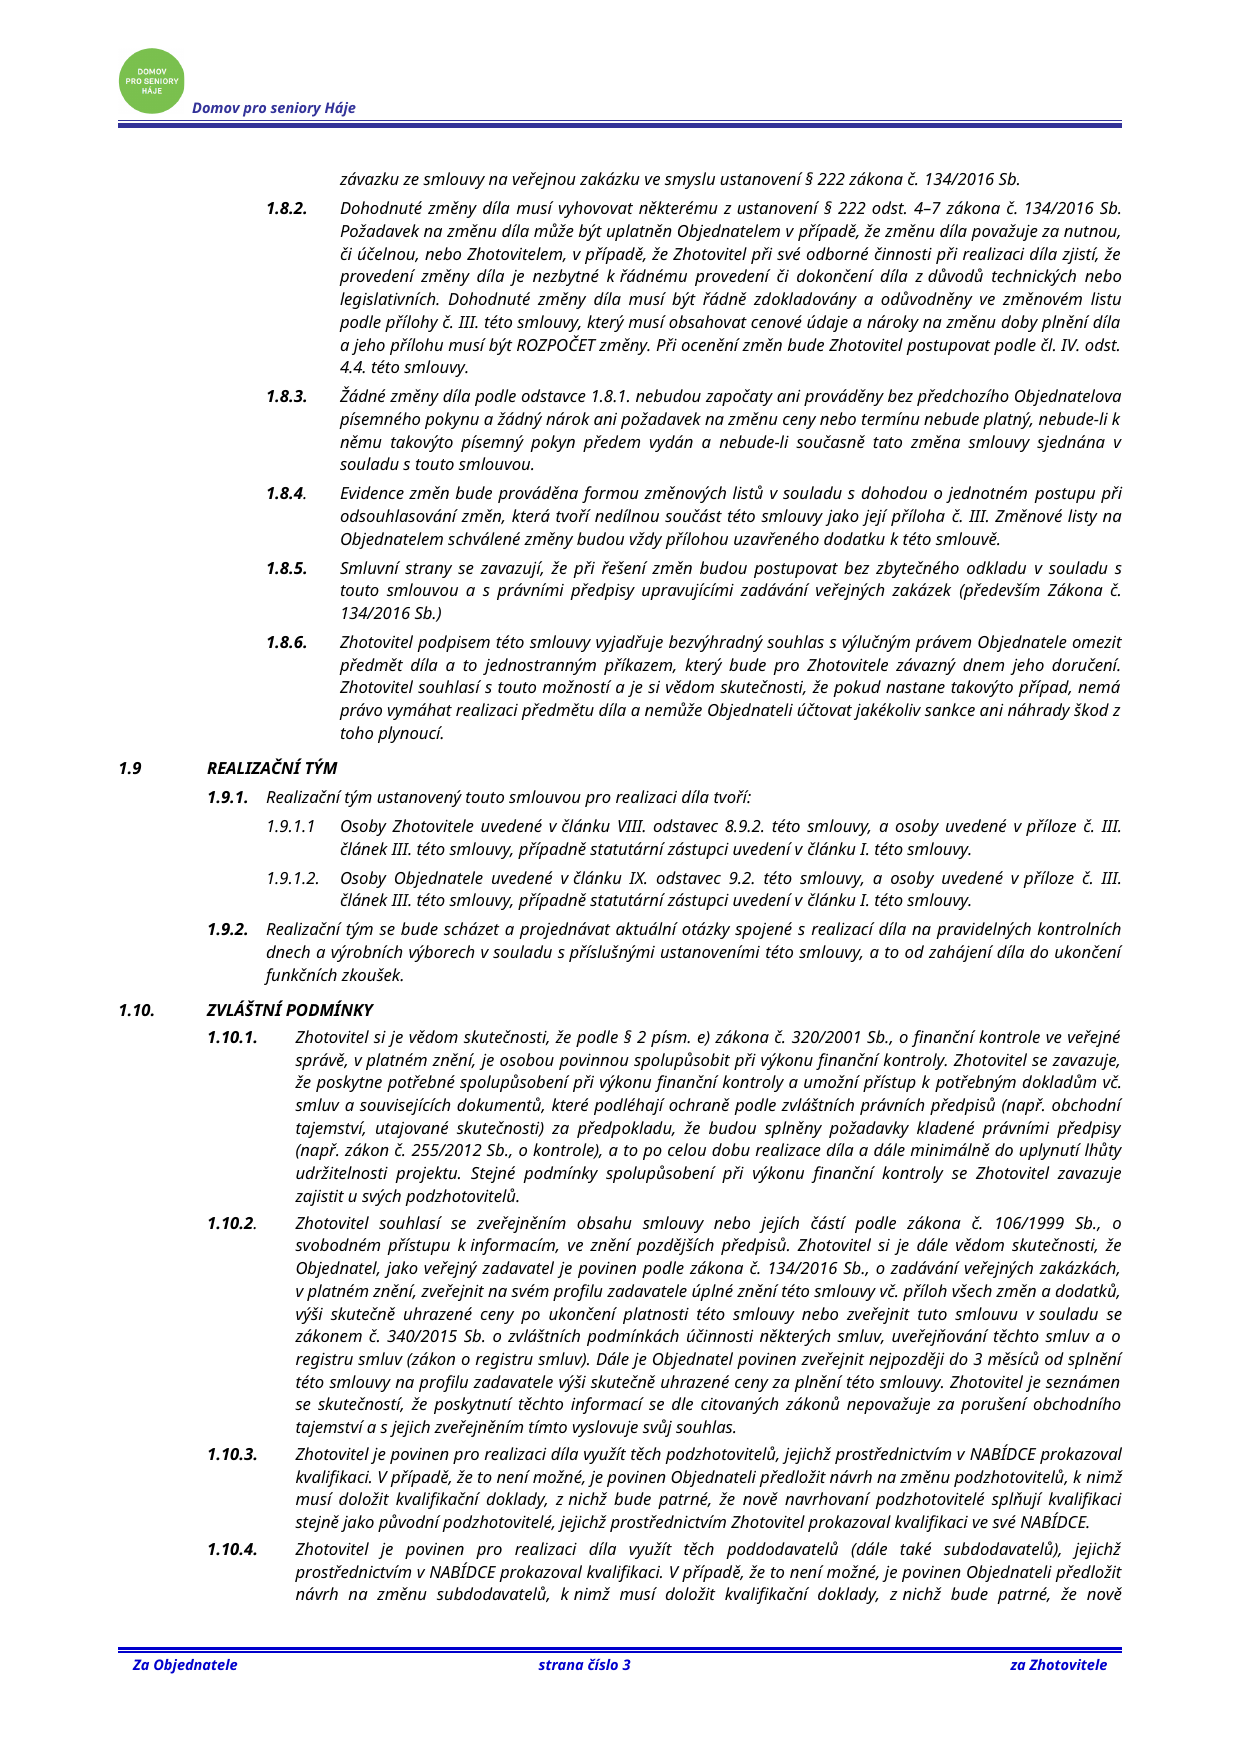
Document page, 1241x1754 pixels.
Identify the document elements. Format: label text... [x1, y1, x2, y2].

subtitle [207, 1538, 1122, 1606]
text 1.9.1.2. Osoby Objednatele uvedené v článku IX. odstavec 9.2. této smlouvy, a osoby uvedené v příloze č. III. článek III. této smlouvy, případně statutární zástupci uvedení v článku I. této smlouvy. [266, 866, 1122, 912]
text 1.8.5. Smluvní strany se zavazují, že při řešení změn budou postupovat bez zbytečného odkladu v souladu s touto smlouvou a s právními předpisy upravujícími zadávání veřejných zakázek (především Zákona č. 134/2016 Sb.) [266, 556, 1122, 624]
subtitle 1.10.2. Zhotovitel souhlasí se zveřejněním obsahu smlouvy nebo jejích částí podle zákona č. 106/1999 Sb., o svobodném přístupu k informacím, ve znění pozdějších předpisů. Zhotovitel si je dále vědom skutečnosti, že Objednatel, jako veřejný zadavatel je povinen podle zákona č. 134/2016 Sb., o zadávání veřejných zakázkách, v platném znění, zveřejnit na svém profilu zadavatele úplné znění této smlouvy vč. příloh všech změn a dodatků, výši skutečně uhrazené ceny po ukončení platnosti této smlouvy nebo zveřejnit tuto smlouvu v souladu se zákonem č. 340/2015 Sb. o zvláštních podmínkách účinnosti některých smluv, uveřejňování těchto smluv a o registru smluv (zákon o registru smluv). Dále je Objednatel povinen zveřejnit nejpozději do 3 měsíců od splnění této smlouvy na profilu zadavatele výši skutečně uhrazené ceny za plnění této smlouvy. Zhotovitel je seznámen se skutečností, že poskytnutí těchto informací se dle citovaných zákonů nepovažuje za porušení obchodního tajemství a s jejich zveřejněním tímto vyslovuje svůj souhlas. [207, 1211, 1122, 1438]
text 1.9.1.1 Osoby Zhotovitele uvedené v článku VIII. odstavec 8.9.2. této smlouvy, a osoby uvedené v příloze č. III. článek III. této smlouvy, případně statutární zástupci uvedení v článku I. této smlouvy. [266, 815, 1122, 860]
subtitle 1.9 REALIZAČNÍ TÝM [118, 757, 1122, 779]
text 1.8.4. Evidence změn bude prováděna formou změnových listů v souladu s dohodou o jednotném postupu při odsouhlasování změn, která tvoří nedílnou součást této smlouvy jako její příloha č. III. Změnové listy na Objednatelem schválené změny budou vždy přílohou uzavřeného dodatku k této smlouvě. [266, 482, 1122, 550]
subtitle 1.10.3. Zhotovitel je povinen pro realizaci díla využít těch podzhotovitelů, jejichž prostřednictvím v NABÍDCE prokazoval kvalifikaci. V případě, že to není možné, je povinen Objednateli předložit návrh na změnu podzhotovitelů, k nimž musí doložit kvalifikační doklady, z nichž bude patrné, že nově navrhovaní podzhotovitelé splňují kvalifikaci stejně jako původní podzhotovitelé, jejichž prostřednictvím Zhotovitel prokazoval kvalifikaci ve své NABÍDCE. [207, 1443, 1122, 1533]
text 1.8.3. Žádné změny díla podle odstavce 1.8.1. nebudou započaty ani prováděny bez předchozího Objednatelova písemného pokynu a žádný nárok ani požadavek na změnu ceny nebo termínu nebude platný, nebude-li k němu takovýto písemný pokyn předem vydán a nebude-li současně tato změna smlouvy sjednána v souladu s touto smlouvou. [266, 385, 1122, 476]
text 1.9.2. Realizační tým se bude scházet a projednávat aktuální otázky spojené s realizací díla na pravidelných kontrolních dnech a výrobních výborech v souladu s příslušnými ustanoveními této smlouvy, a to od zahájení díla do ukončení funkčních zkoušek. [207, 918, 1122, 986]
text 1.8.2. Dohodnuté změny díla musí vyhovovat některému z ustanovení § 222 odst. 4–7 zákona č. 134/2016 Sb. Požadavek na změnu díla může být uplatněn Objednatelem v případě, že změnu díla považuje za nutnou, či účelnou, nebo Zhotovitelem, v případě, že Zhotovitel při své odborné činnosti při realizaci díla zjistí, že provedení změny díla je nezbytné k řádnému provedení či dokončení díla z důvodů technických nebo legislativních. Dohodnuté změny díla musí být řádně zdokladovány a odůvodněny ve změnovém listu podle přílohy č. III. této smlouvy, který musí obsahovat cenové údaje a nároky na změnu doby plnění díla a jeho přílohu musí být ROZPOČET změny. Při ocenění změn bude Zhotovitel postupovat podle čl. IV. odst. 4.4. této smlouvy. [266, 197, 1122, 379]
subtitle 1.10.1. Zhotovitel si je vědom skutečnosti, že podle § 2 písm. e) zákona č. 320/2001 Sb., o finanční kontrole ve veřejné správě, v platném znění, je osobou povinnou spolupůsobit při výkonu finanční kontroly. Zhotovitel se zavazuje, že poskytne potřebné spolupůsobení při výkonu finanční kontroly a umožní přístup k potřebným dokladům vč. smluv a souvisejících dokumentů, které podléhají ochraně podle zvláštních právních předpisů (např. obchodní tajemství, utajované skutečnosti) za předpokladu, že budou splněny požadavky kladené právními předpisy (např. zákon č. 255/2012 Sb., o kontrole), a to po celou dobu realizace díla a dále minimálně do uplynutí lhůty udržitelnosti projektu. Stejné podmínky spolupůsobení při výkonu finanční kontroly se Zhotovitel zavazuje zajistit u svých podzhotovitelů. [207, 1026, 1122, 1207]
text 1.9.1. Realizační tým ustanovený touto smlouvou pro realizaci díla tvoří: [207, 786, 1122, 808]
subtitle 1.10. ZVLÁŠTNÍ PODMÍNKY [118, 999, 1122, 1021]
text 1.8.6. Zhotovitel podpisem této smlouvy vyjadřuje bezvýhradný souhlas s výlučným právem Objednatele omezit předmět díla a to jednostranným příkazem, který bude pro Zhotovitele závazný dnem jeho doručení. Zhotovitel souhlasí s touto možností a je si vědom skutečnosti, že pokud nastane takovýto případ, nemá právo vymáhat realizaci předmětu díla a nemůže Objednateli účtovat jakékoliv sankce ani náhrady škod z toho plynoucí. [266, 631, 1122, 744]
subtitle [266, 168, 1122, 191]
